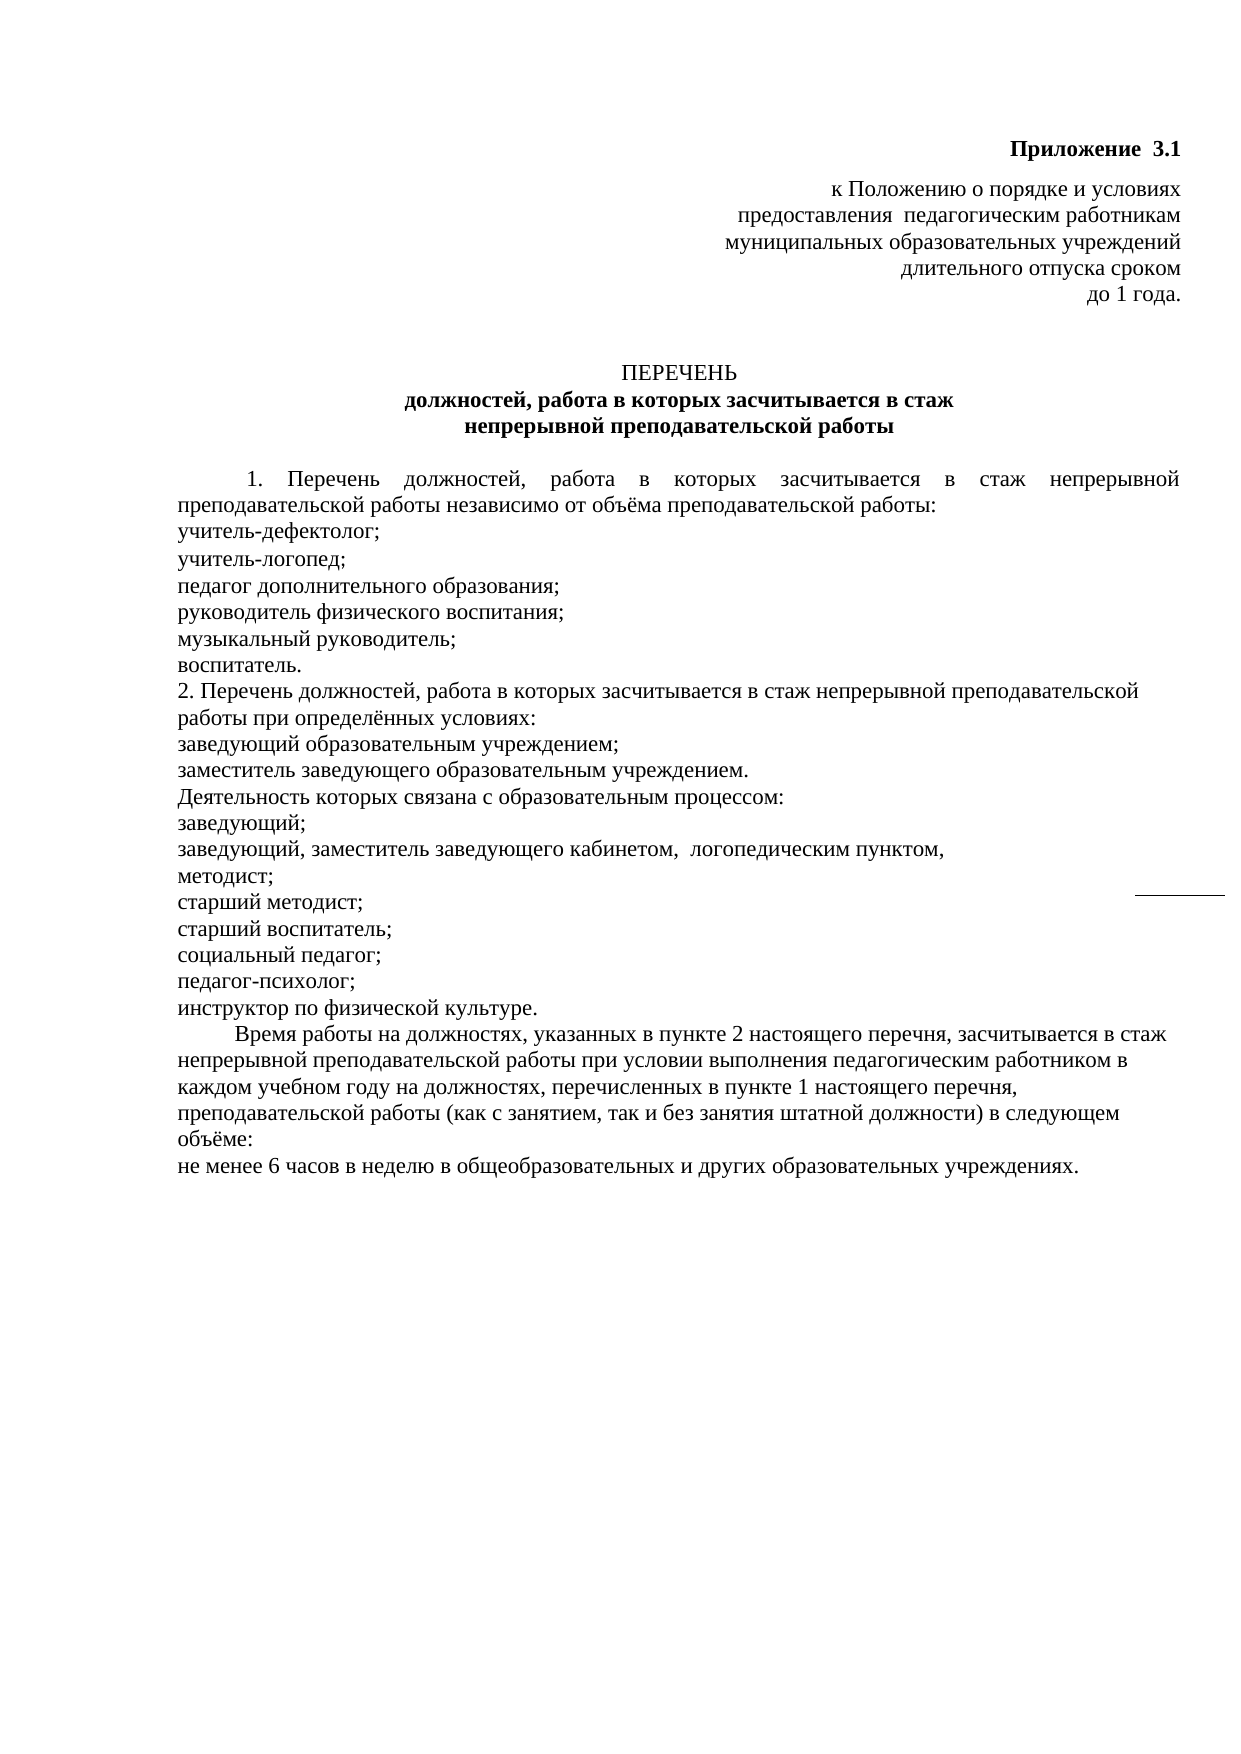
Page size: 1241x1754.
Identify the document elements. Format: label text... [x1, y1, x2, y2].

text инструктор по физической культуре. [177, 994, 1181, 1020]
text педагог-психолог; [177, 967, 1181, 994]
text педагог дополнительного образования; [177, 572, 1181, 598]
text старший воспитатель; [177, 914, 1181, 941]
text должностей, работа в которых засчитывается в стаж [177, 386, 1181, 412]
text заведующий образовательным учреждением; [177, 730, 1181, 756]
text Деятельность которых связана с образовательным процессом: [177, 783, 1181, 809]
text воспитатель. [177, 651, 1181, 677]
text старший методист; [177, 888, 1181, 914]
text до 1 года. [704, 280, 1181, 307]
text заведующий; [177, 809, 1181, 836]
text непрерывной преподавательской работы [177, 412, 1181, 438]
text учитель-дефектолог; [177, 518, 1181, 544]
subtitle Приложение 3.1 [704, 136, 1181, 162]
text социальный педагог; [177, 941, 1181, 967]
text заместитель заведующего образовательным учреждением. [177, 756, 1181, 783]
text 1. Перечень должностей, работа в которых засчитывается в стаж непрерывной преподавательской работы независимо от объёма преподавательской работы: [177, 465, 1181, 518]
subtitle ПЕРЕЧЕНЬ [177, 359, 1181, 386]
text не менее 6 часов в неделю в общеобразовательных и других образовательных учреждениях. [177, 1152, 1181, 1178]
text руководитель физического воспитания; [177, 598, 1181, 625]
text Время работы на должностях, указанных в пункте 2 настоящего перечня, засчитывается в стаж непрерывной преподавательской работы при условии выполнения педагогическим работником в каждом учебном году на должностях, перечисленных в пункте 1 настоящего перечня, преподавательской работы (как с занятием, так и без занятия штатной должности) в следующем объёме: [177, 1020, 1181, 1152]
text 2. Перечень должностей, работа в которых засчитывается в стаж непрерывной преподавательской работы при определённых условиях: [177, 677, 1181, 730]
text методист; [177, 862, 1181, 888]
text заведующий, заместитель заведующего кабинетом, логопедическим пунктом, [177, 836, 1181, 862]
text музыкальный руководитель; [177, 625, 1181, 651]
text учитель-логопед; [177, 544, 1181, 572]
text к Положению о порядке и условиях предоставления педагогическим работникам муниципальных образовательных учреждений [704, 175, 1181, 254]
text длительного отпуска сроком [704, 254, 1181, 280]
